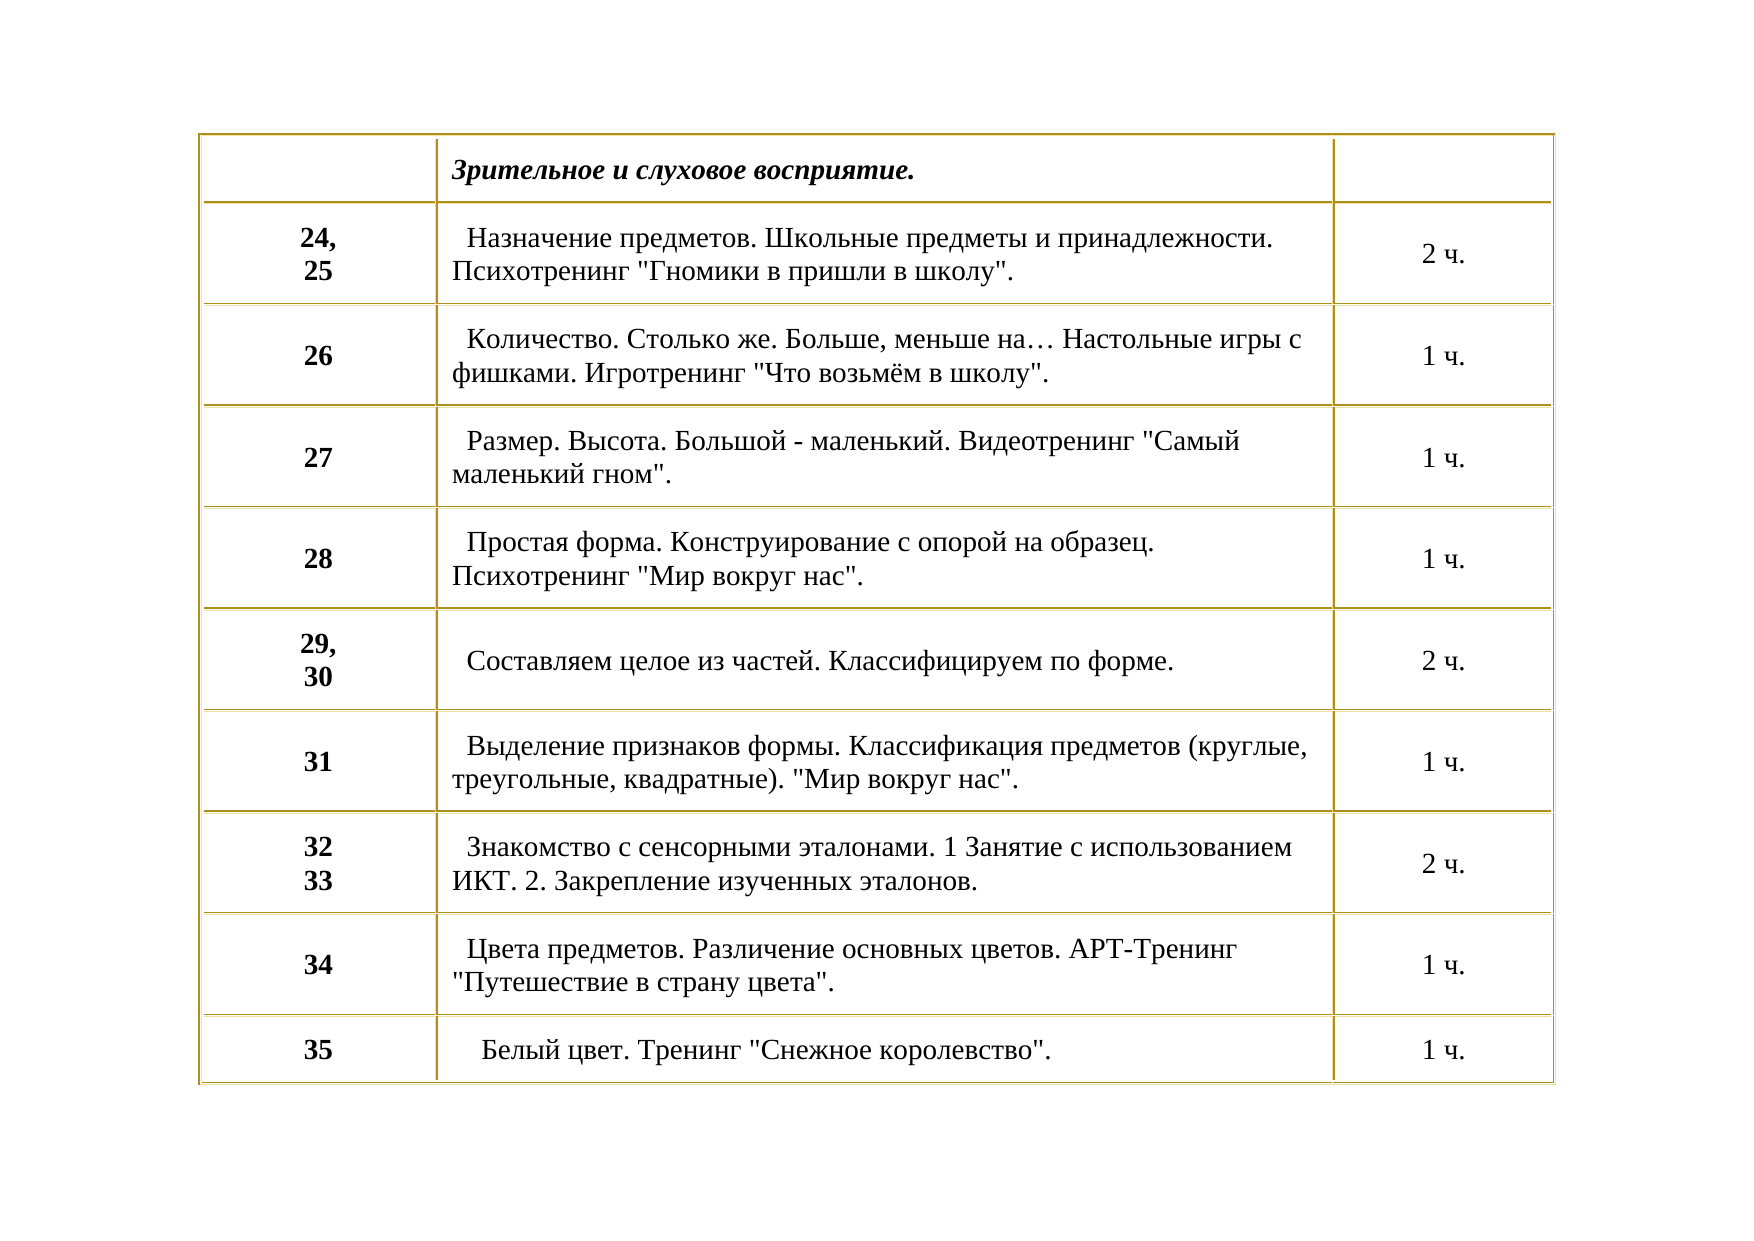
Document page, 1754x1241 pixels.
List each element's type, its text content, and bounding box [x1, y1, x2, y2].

table_cell 24, 25 [202, 201, 435, 302]
table_cell 32 33 [202, 810, 435, 912]
table_cell 31 [200, 709, 436, 810]
table_cell Знакомство с сенсорными эталонами. 1 Занятие с использованием ИКТ. 2. Закрепление изученных эталонов. [438, 814, 1332, 912]
table_cell 29, 30 [202, 607, 435, 709]
table_cell 2 ч. [1335, 201, 1553, 302]
table_cell 2 ч. [1335, 607, 1553, 709]
table_cell 28 [200, 506, 436, 607]
table_cell 35 [202, 1014, 436, 1081]
table_cell Количество. Столько же. Больше, меньше на… Настольные игры с фишками. Игротренинг "Что возьмём в школу". [438, 306, 1332, 404]
table_cell 27 [202, 404, 435, 506]
table_cell [1333, 136, 1553, 201]
table_cell 26 [202, 303, 435, 404]
table_cell 1 ч. [1333, 506, 1554, 607]
table_cell 1 ч. [1333, 709, 1554, 810]
table_cell Выделение признаков формы. Классификация предметов (круглые, треугольные, квадратные). "Мир вокруг нас". [438, 712, 1332, 810]
table_cell 34 [200, 912, 436, 1013]
table_cell Назначение предметов. Школьные предметы и принадлежности. Психотренинг "Гномики в пришли в школу". [438, 204, 1332, 302]
table_cell Составляем целое из частей. Классифицируем по форме. [438, 611, 1332, 709]
table_cell Размер. Высота. Большой - маленький. Видеотренинг "Самый маленький гном". [438, 408, 1332, 506]
table_cell 1 ч. [1335, 303, 1553, 404]
table_cell Белый цвет. Тренинг "Снежное королевство". [436, 1017, 1333, 1081]
table_cell 1 ч. [1335, 404, 1553, 506]
table_cell 1 ч. [1333, 1014, 1553, 1081]
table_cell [436, 135, 1333, 201]
table_cell Простая форма. Конструирование с опорой на образец. Психотренинг "Мир вокруг нас". [438, 509, 1332, 607]
table_cell 2 ч. [1335, 810, 1553, 912]
table_cell [202, 136, 436, 201]
table_cell Цвета предметов. Различение основных цветов. АРТ-Тренинг "Путешествие в страну цвета". [438, 915, 1332, 1013]
table_cell 1 ч. [1333, 912, 1554, 1013]
